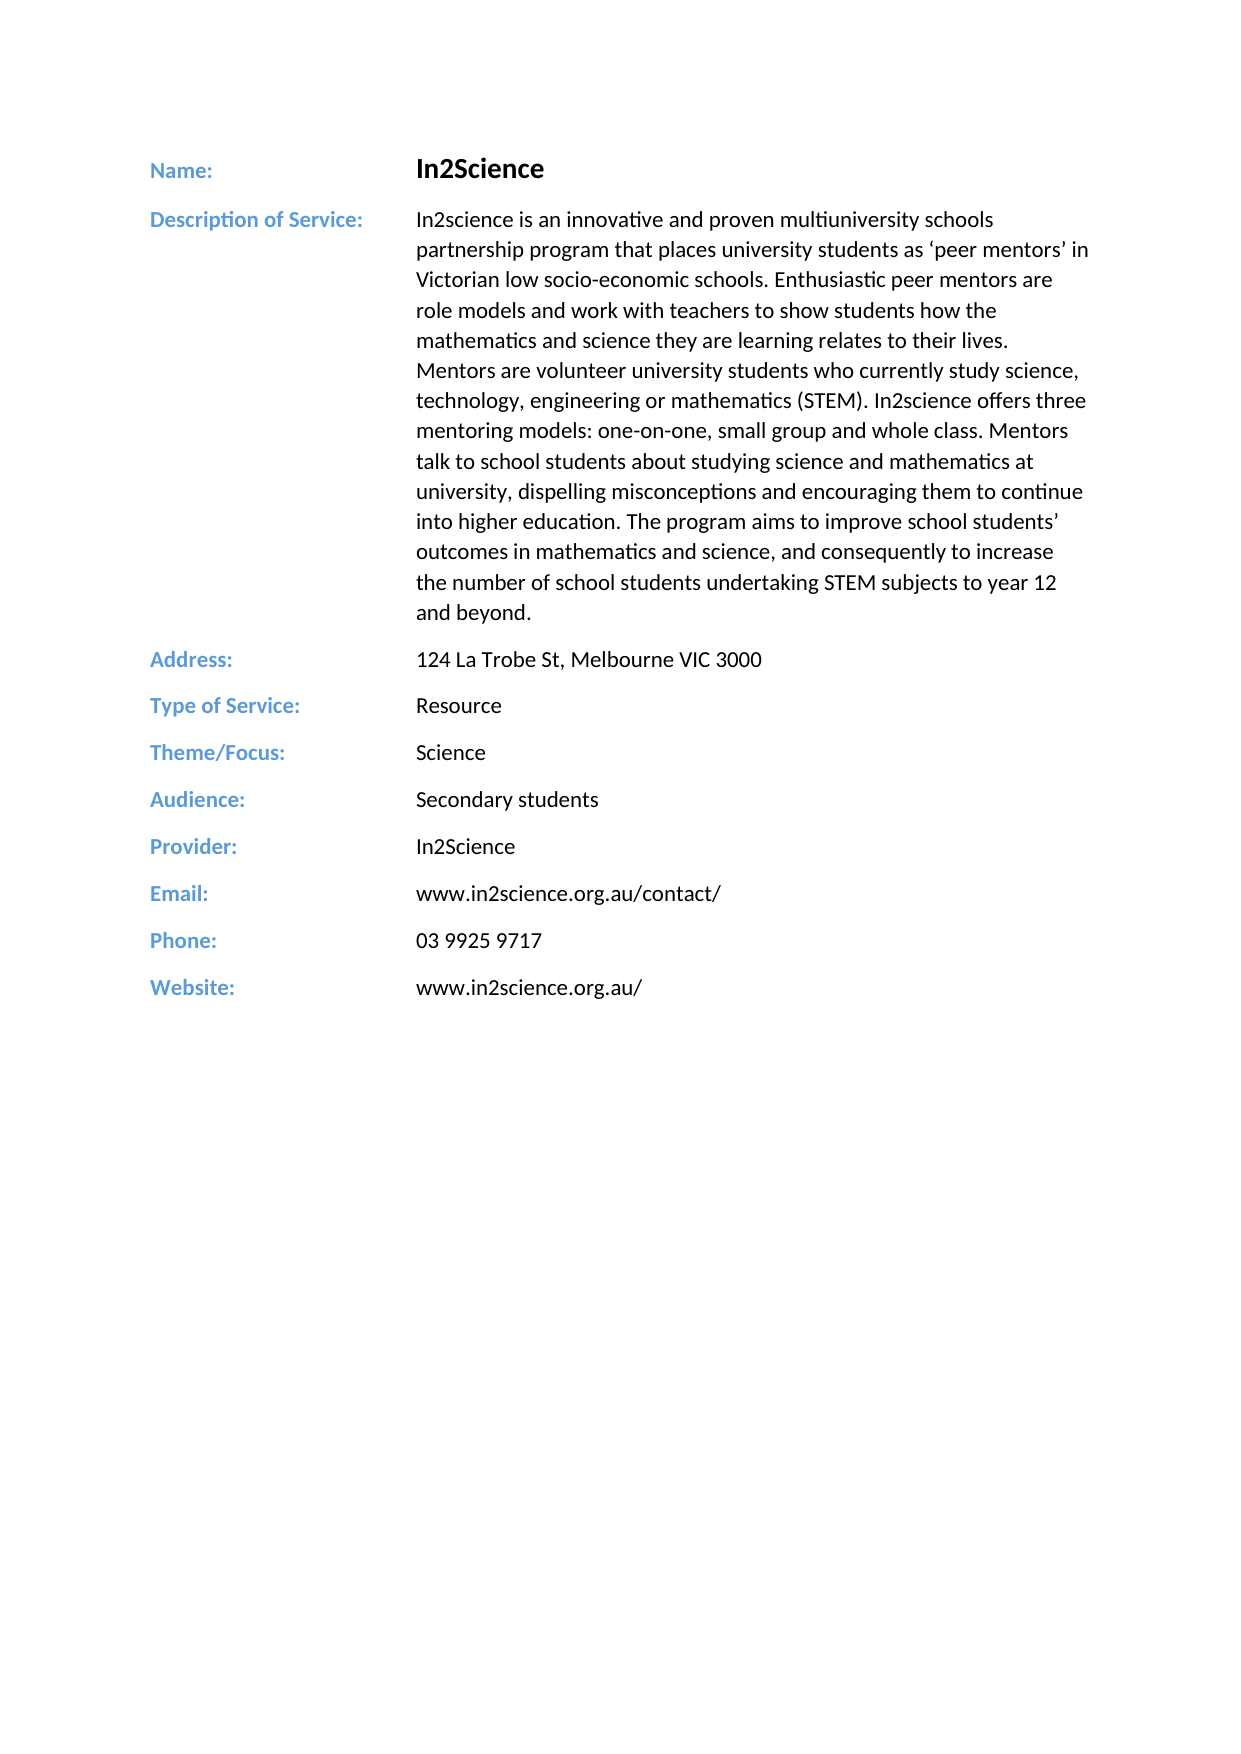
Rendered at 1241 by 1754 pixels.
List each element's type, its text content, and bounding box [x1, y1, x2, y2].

text Theme/Focus: Science [150, 738, 1090, 766]
text Audience: Secondary students [150, 785, 1090, 813]
text Description of Service: In2science is an innovative and proven multiuniversity schools partnership program that places university students as ‘peer mentors’ in Victorian low socio-economic schools. Enthusiastic peer mentors are role models and work with teachers to show students how the mathematics and science they are learning relates to their lives. Mentors are volunteer university students who currently study science, technology, engineering or mathematics (STEM). In2science offers three mentoring models: one-on-one, small group and whole class. Mentors talk to school students about studying science and mathematics at university, dispelling misconceptions and encouraging them to continue into higher education. The program aims to improve school students’ outcomes in mathematics and science, and consequently to increase the number of school students undertaking STEM subjects to year 12 and beyond. [150, 205, 1090, 626]
text Provider: In2Science [150, 832, 1090, 860]
text Website: www.in2science.org.au/ [150, 973, 1090, 1001]
text Phone: 03 9925 9717 [150, 926, 1090, 954]
text Address: 124 La Trobe St, Melbourne VIC 3000 [150, 645, 1090, 673]
text Name: In2Science [150, 150, 1090, 186]
text Email: www.in2science.org.au/contact/ [150, 879, 1090, 907]
text Type of Service: Resource [150, 692, 1090, 719]
